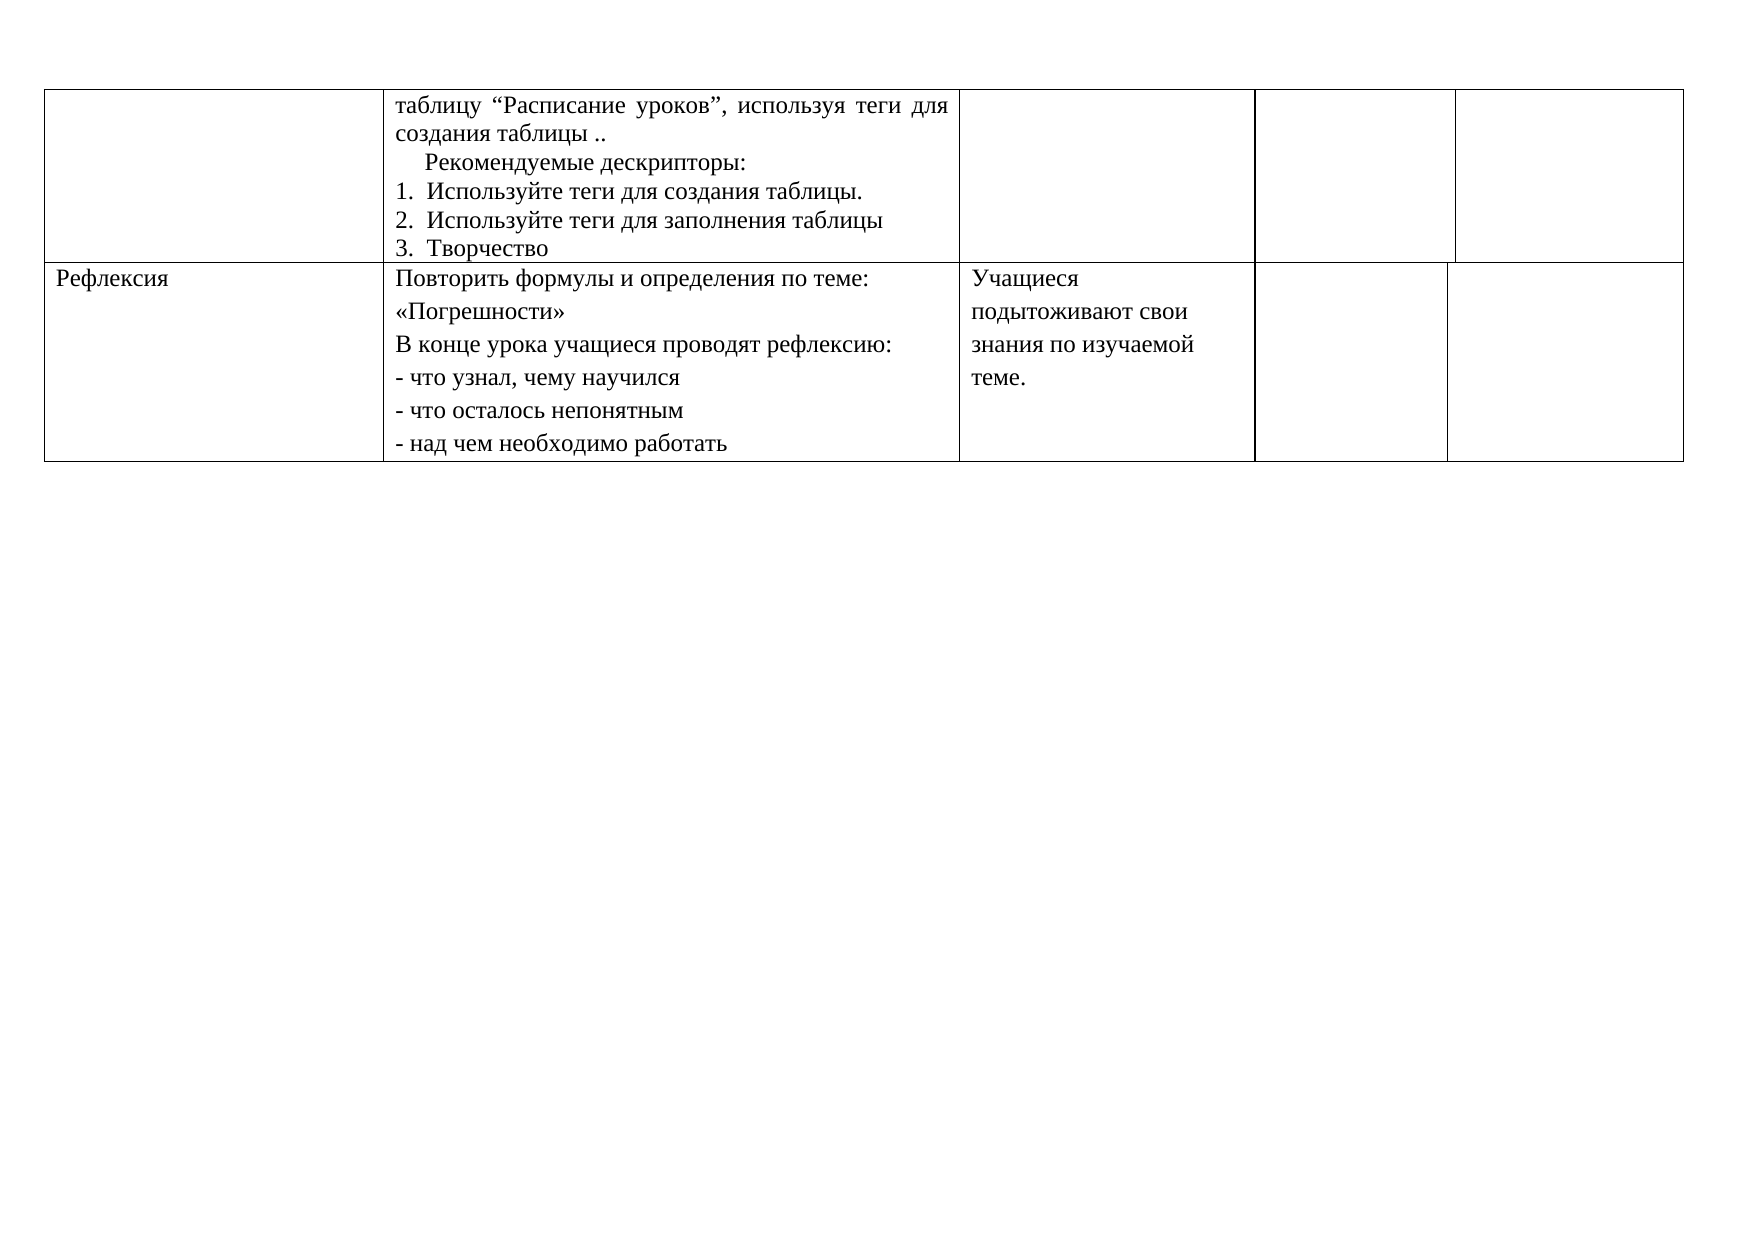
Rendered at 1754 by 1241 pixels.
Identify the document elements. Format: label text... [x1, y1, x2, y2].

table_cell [960, 90, 1254, 262]
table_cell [384, 90, 959, 262]
table_cell Рефлексия [45, 263, 383, 461]
table_cell Повторить формулы и определения по теме: «Погрешности» В конце урока учащиеся проводят рефлексию: - что узнал, чему научился - что осталось непонятным - над чем необходимо работать [384, 263, 959, 461]
table_cell [1256, 263, 1447, 461]
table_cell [1256, 90, 1455, 262]
table_cell [1448, 263, 1683, 461]
table_cell Учащиеся подытоживают свои знания по изучаемой теме. [960, 263, 1254, 461]
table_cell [1456, 90, 1683, 262]
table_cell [45, 90, 383, 262]
